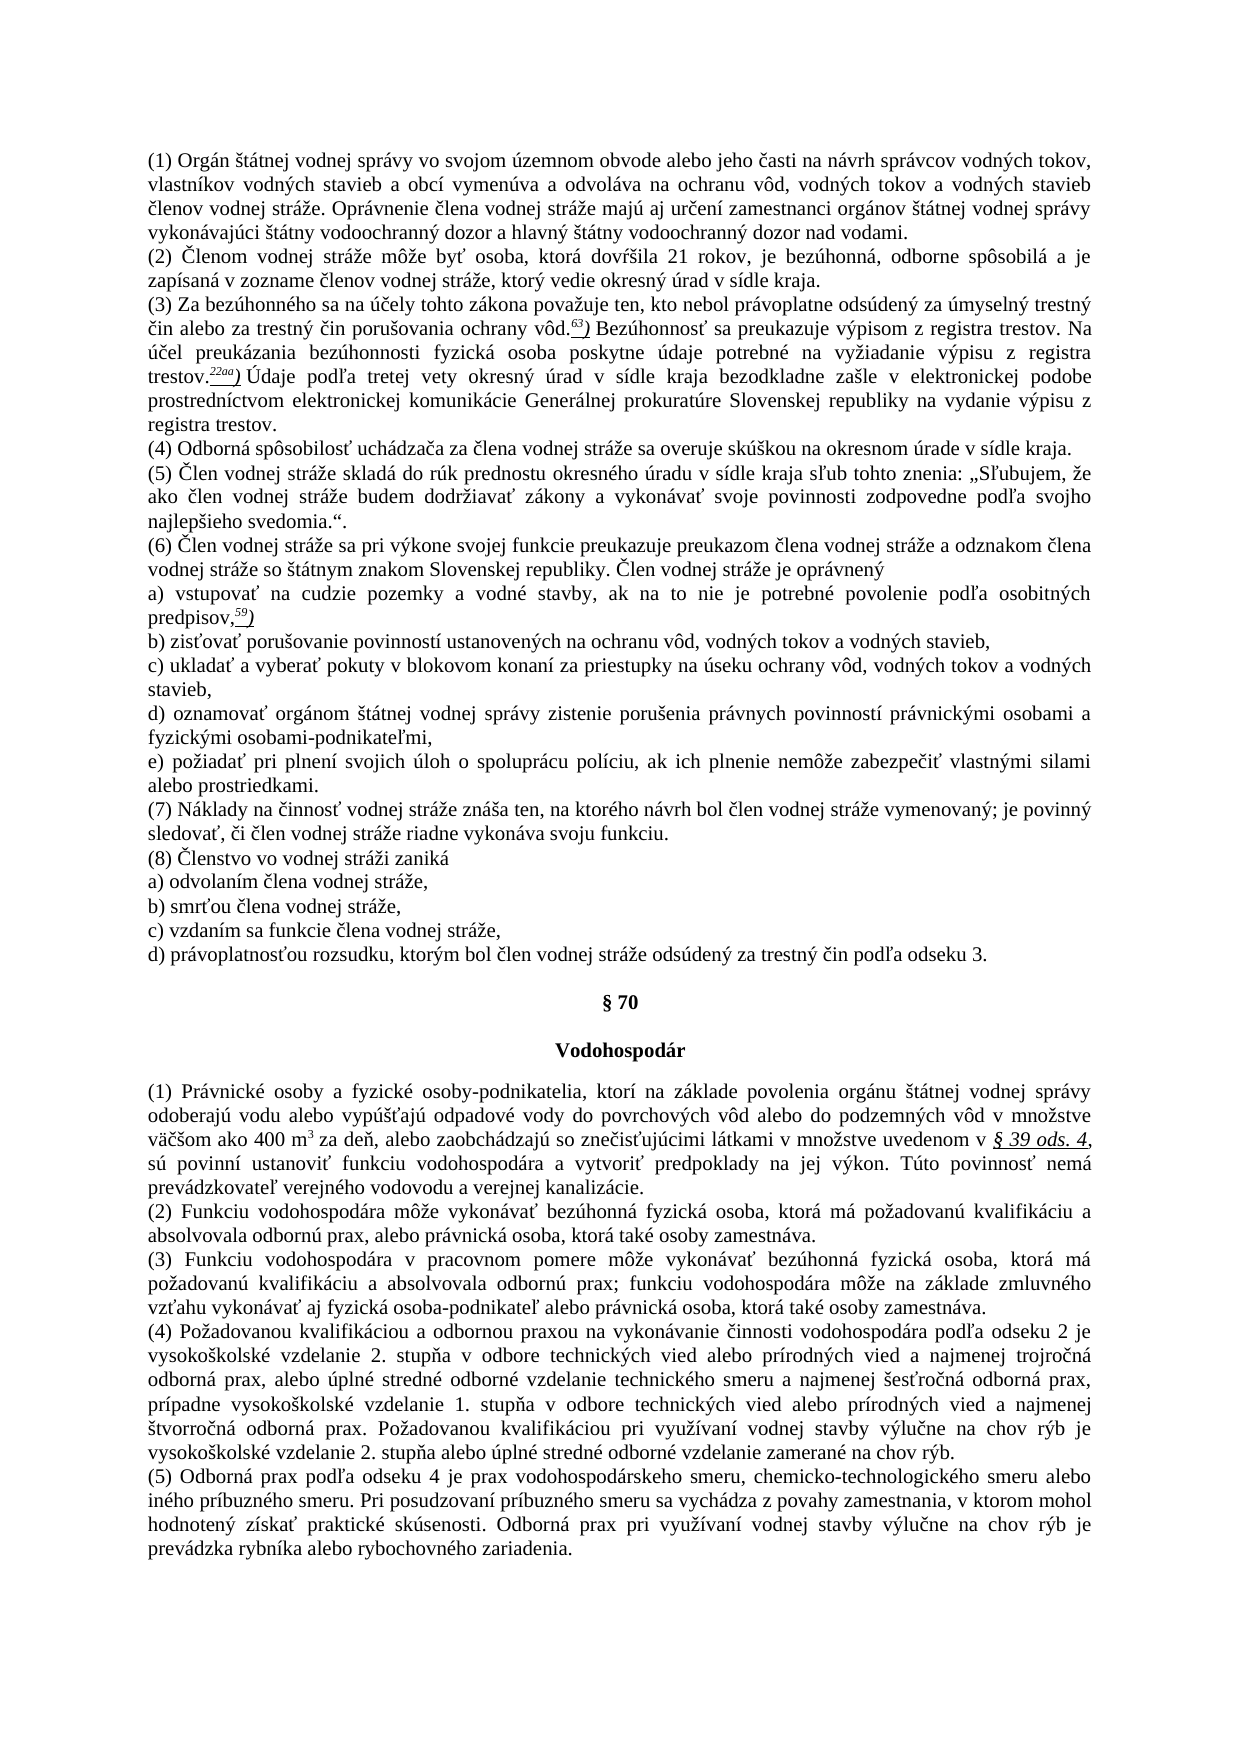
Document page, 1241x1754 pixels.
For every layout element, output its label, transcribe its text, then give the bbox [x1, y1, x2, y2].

text d) právoplatnosťou rozsudku, ktorým bol člen vodnej stráže odsúdený za trestný čin podľa odseku 3. [148, 942, 1093, 966]
text (8) Členstvo vo vodnej stráži zaniká [148, 845, 1093, 869]
text b) smrťou člena vodnej stráže, [148, 893, 1093, 918]
text d) oznamovať orgánom štátnej vodnej správy zistenie porušenia právnych povinností právnickými osobami a fyzickými osobami-podnikateľmi, [148, 701, 1093, 749]
text (6) Člen vodnej stráže sa pri výkone svojej funkcie preukazuje preukazom člena vodnej stráže a odznakom člena vodnej stráže so štátnym znakom Slovenskej republiky. Člen vodnej stráže je oprávnený [148, 533, 1093, 581]
text (3) Za bezúhonného sa na účely tohto zákona považuje ten, kto nebol právoplatne odsúdený za úmyselný trestný čin alebo za trestný čin porušovania ochrany vôd.63) Bezúhonnosť sa preukazuje výpisom z registra trestov. Na účel preukázania bezúhonnosti fyzická osoba poskytne údaje potrebné na vyžiadanie výpisu z registra trestov.22aa) Údaje podľa tretej vety okresný úrad v sídle kraja bezodkladne zašle v elektronickej podobe prostredníctvom elektronickej komunikácie Generálnej prokuratúre Slovenskej republiky na vydanie výpisu z registra trestov. [148, 292, 1093, 436]
text (4) Požadovanou kvalifikáciou a odbornou praxou na vykonávanie činnosti vodohospodára podľa odseku 2 je vysokoškolské vzdelanie 2. stupňa v odbore technických vied alebo prírodných vied a najmenej trojročná odborná prax, alebo úplné stredné odborné vzdelanie technického smeru a najmenej šesťročná odborná prax, prípadne vysokoškolské vzdelanie 1. stupňa v odbore technických vied alebo prírodných vied a najmenej štvorročná odborná prax. Požadovanou kvalifikáciou pri využívaní vodnej stavby výlučne na chov rýb je vysokoškolské vzdelanie 2. stupňa alebo úplné stredné odborné vzdelanie zamerané na chov rýb. [148, 1319, 1093, 1464]
text (1) Orgán štátnej vodnej správy vo svojom územnom obvode alebo jeho časti na návrh správcov vodných tokov, vlastníkov vodných stavieb a obcí vymenúva a odvoláva na ochranu vôd, vodných tokov a vodných stavieb členov vodnej stráže. Oprávnenie člena vodnej stráže majú aj určení zamestnanci orgánov štátnej vodnej správy vykonávajúci štátny vodoochranný dozor a hlavný štátny vodoochranný dozor nad vodami. [148, 148, 1093, 244]
text b) zisťovať porušovanie povinností ustanovených na ochranu vôd, vodných tokov a vodných stavieb, [148, 629, 1093, 653]
text (2) Funkciu vodohospodára môže vykonávať bezúhonná fyzická osoba, ktorá má požadovanú kvalifikáciu a absolvovala odbornú prax, alebo právnická osoba, ktorá také osoby zamestnáva. [148, 1199, 1093, 1247]
text a) odvolaním člena vodnej stráže, [148, 869, 1093, 893]
text Vodohospodár [148, 1038, 1093, 1062]
text e) požiadať pri plnení svojich úloh o spoluprácu políciu, ak ich plnenie nemôže zabezpečiť vlastnými silami alebo prostriedkami. [148, 749, 1093, 797]
text § 70 [148, 990, 1093, 1014]
text (3) Funkciu vodohospodára v pracovnom pomere môže vykonávať bezúhonná fyzická osoba, ktorá má požadovanú kvalifikáciu a absolvovala odbornú prax; funkciu vodohospodára môže na základe zmluvného vzťahu vykonávať aj fyzická osoba-podnikateľ alebo právnická osoba, ktorá také osoby zamestnáva. [148, 1247, 1093, 1319]
text c) ukladať a vyberať pokuty v blokovom konaní za priestupky na úseku ochrany vôd, vodných tokov a vodných stavieb, [148, 653, 1093, 701]
text c) vzdaním sa funkcie člena vodnej stráže, [148, 918, 1093, 942]
text (5) Člen vodnej stráže skladá do rúk prednostu okresného úradu v sídle kraja sľub tohto znenia: „Sľubujem, že ako člen vodnej stráže budem dodržiavať zákony a vykonávať svoje povinnosti zodpovedne podľa svojho najlepšieho svedomia.“. [148, 460, 1093, 533]
text (1) Právnické osoby a fyzické osoby-podnikatelia, ktorí na základe povolenia orgánu štátnej vodnej správy odoberajú vodu alebo vypúšťajú odpadové vody do povrchových vôd alebo do podzemných vôd v množstve väčšom ako 400 m3 za deň, alebo zaobchádzajú so znečisťujúcimi látkami v množstve uvedenom v § 39 ods. 4, sú povinní ustanoviť funkciu vodohospodára a vytvoriť predpoklady na jej výkon. Túto povinnosť nemá prevádzkovateľ verejného vodovodu a verejnej kanalizácie. [148, 1079, 1093, 1199]
text (7) Náklady na činnosť vodnej stráže znáša ten, na ktorého návrh bol člen vodnej stráže vymenovaný; je povinný sledovať, či člen vodnej stráže riadne vykonáva svoju funkciu. [148, 797, 1093, 845]
text (5) Odborná prax podľa odseku 4 je prax vodohospodárskeho smeru, chemicko-technologického smeru alebo iného príbuzného smeru. Pri posudzovaní príbuzného smeru sa vychádza z povahy zamestnania, v ktorom mohol hodnotený získať praktické skúsenosti. Odborná prax pri využívaní vodnej stavby výlučne na chov rýb je prevádzka rybníka alebo rybochovného zariadenia. [148, 1464, 1093, 1560]
text (4) Odborná spôsobilosť uchádzača za člena vodnej stráže sa overuje skúškou na okresnom úrade v sídle kraja. [148, 436, 1093, 460]
text a) vstupovať na cudzie pozemky a vodné stavby, ak na to nie je potrebné povolenie podľa osobitných predpisov,59) [148, 581, 1093, 629]
text (2) Členom vodnej stráže môže byť osoba, ktorá dovŕšila 21 rokov, je bezúhonná, odborne spôsobilá a je zapísaná v zozname členov vodnej stráže, ktorý vedie okresný úrad v sídle kraja. [148, 244, 1093, 292]
